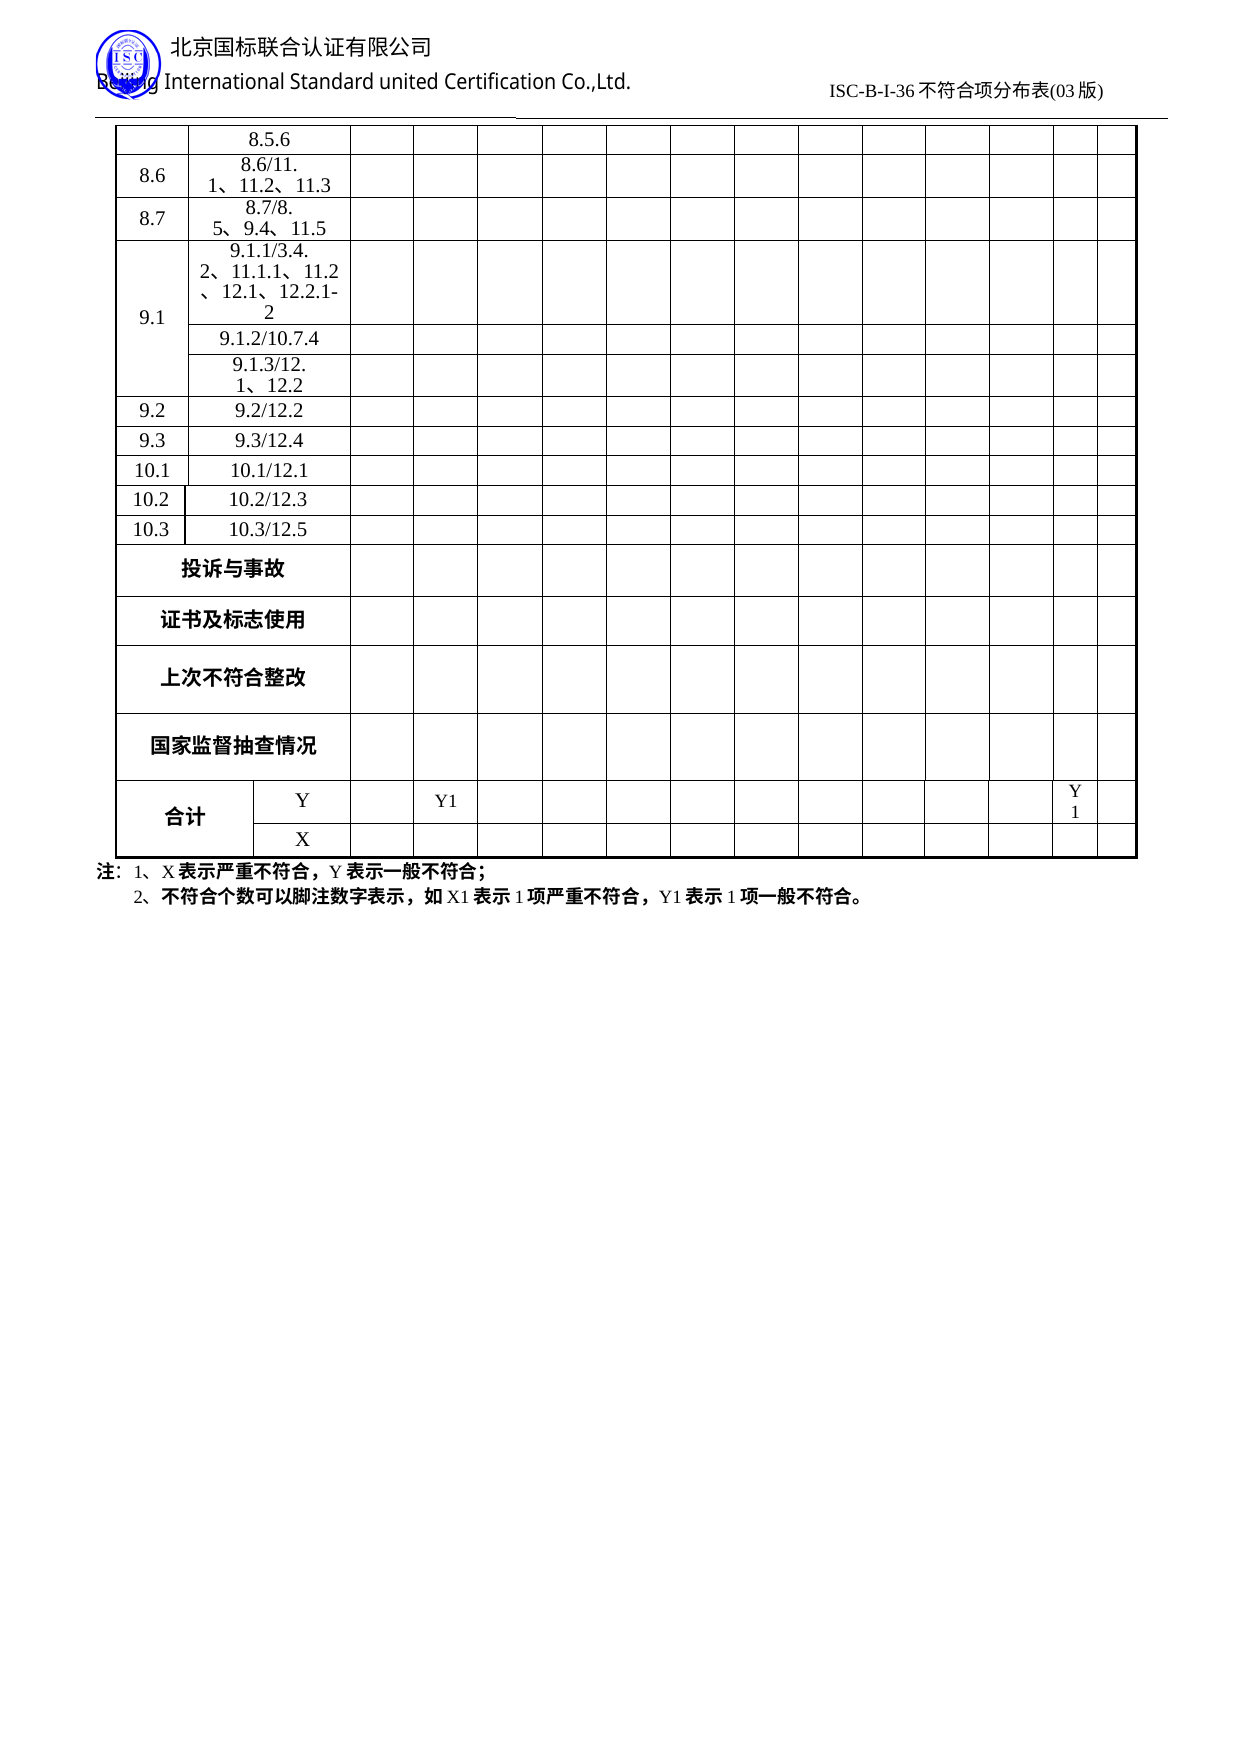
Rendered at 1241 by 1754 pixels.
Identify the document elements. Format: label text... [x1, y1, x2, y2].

table_cell [926, 545, 989, 596]
table_cell [478, 198, 542, 239]
table_cell [414, 325, 477, 353]
table_cell [351, 397, 413, 426]
table_cell [607, 781, 670, 822]
table_cell [926, 427, 989, 455]
table_cell [1098, 198, 1135, 239]
table_cell [863, 155, 925, 197]
table_cell [926, 714, 989, 780]
table_cell 10.1 [117, 456, 188, 485]
table_cell [351, 781, 413, 822]
table_cell [1098, 516, 1135, 544]
table_cell [607, 427, 670, 455]
table_cell [990, 516, 1053, 544]
table_cell [478, 714, 542, 780]
table_cell [799, 824, 862, 856]
table_cell [1098, 714, 1135, 780]
table_cell [607, 126, 670, 154]
table_cell [607, 714, 670, 780]
picture [95, 30, 163, 99]
table_cell [1098, 397, 1135, 426]
table_cell [735, 486, 798, 514]
table_cell [926, 355, 989, 396]
table_cell [735, 155, 798, 197]
table_cell [543, 427, 606, 455]
table_cell [990, 355, 1053, 396]
table_cell [1098, 597, 1135, 645]
table_cell [543, 126, 606, 154]
table_cell [671, 545, 734, 596]
table_cell [414, 486, 477, 514]
table_cell [990, 126, 1053, 154]
table_cell [478, 781, 542, 822]
table_cell [863, 646, 925, 713]
table_cell [351, 714, 413, 780]
table_cell [990, 397, 1053, 426]
table_cell [543, 781, 606, 822]
table_cell [351, 516, 413, 544]
table_cell [543, 545, 606, 596]
table_cell [1054, 126, 1097, 154]
table_cell 上次不符合整改 [117, 646, 350, 713]
table_cell [414, 545, 477, 596]
table_cell [799, 241, 862, 324]
table_cell [989, 781, 1052, 822]
table_cell [990, 456, 1053, 485]
table_cell 9.2 [117, 397, 188, 426]
table_cell [926, 325, 989, 353]
table_cell [414, 516, 477, 544]
table_cell [478, 516, 542, 544]
table_cell [735, 241, 798, 324]
table_cell 10.2 [117, 486, 184, 514]
table_cell [735, 545, 798, 596]
table_cell [414, 355, 477, 396]
table_cell [671, 456, 734, 485]
table_cell [735, 355, 798, 396]
table_cell [799, 427, 862, 455]
table_cell [543, 198, 606, 239]
table_cell [351, 427, 413, 455]
table_cell 8.7/8.5、9.4、11.5 [189, 198, 350, 239]
table_cell [1054, 355, 1097, 396]
table_cell [671, 155, 734, 197]
table_cell [990, 325, 1053, 353]
table_cell [351, 486, 413, 514]
table_cell [1098, 646, 1135, 713]
table_cell [543, 714, 606, 780]
table_cell [671, 486, 734, 514]
table_cell [478, 325, 542, 353]
table_cell [990, 486, 1053, 514]
table_cell [543, 516, 606, 544]
table_cell [607, 597, 670, 645]
table_cell [735, 781, 798, 822]
table_cell [671, 198, 734, 239]
table_cell 8.7 [117, 198, 188, 239]
table_cell [478, 126, 542, 154]
table_cell [863, 486, 925, 514]
table_cell [863, 545, 925, 596]
table_cell Y1 [1053, 781, 1097, 822]
table_cell [735, 714, 798, 780]
table_cell 9.1.2/10.7.4 [189, 325, 350, 353]
table_cell [799, 597, 862, 645]
table_cell [926, 597, 989, 645]
table_cell [351, 126, 413, 154]
table_cell [863, 781, 924, 822]
table_cell [607, 516, 670, 544]
table_cell 9.3/12.4 [189, 427, 350, 455]
table_cell [478, 646, 542, 713]
table_cell [414, 241, 477, 324]
table_cell [735, 646, 798, 713]
table_cell [1053, 824, 1097, 856]
table_cell [543, 456, 606, 485]
table_cell [351, 198, 413, 239]
table_cell [607, 824, 670, 856]
table_cell [1098, 241, 1135, 324]
table_cell 国家监督抽查情况 [117, 714, 350, 780]
table_cell [925, 824, 988, 856]
table_cell [607, 545, 670, 596]
table_cell [1098, 545, 1135, 596]
table_cell 8.5.6 [189, 126, 350, 154]
table_cell X [254, 824, 350, 856]
table_cell [863, 126, 925, 154]
table_cell [926, 241, 989, 324]
table_cell [735, 198, 798, 239]
table_cell [1054, 198, 1097, 239]
table_cell [414, 714, 477, 780]
table_cell [926, 516, 989, 544]
table_cell [1098, 486, 1135, 514]
table_cell [607, 241, 670, 324]
table_cell [414, 597, 477, 645]
table_cell [478, 456, 542, 485]
table_cell 8.6 [117, 155, 188, 197]
table_cell 合计 [117, 781, 253, 856]
table_cell [351, 155, 413, 197]
table_cell [607, 397, 670, 426]
table_cell [990, 427, 1053, 455]
table_cell [351, 456, 413, 485]
table_cell [735, 456, 798, 485]
table_cell [735, 597, 798, 645]
table_cell [351, 325, 413, 353]
table_cell [607, 155, 670, 197]
table_cell [799, 355, 862, 396]
table_cell [863, 427, 925, 455]
table_cell [863, 198, 925, 239]
table_cell [607, 456, 670, 485]
table_cell [414, 456, 477, 485]
table_cell [926, 646, 989, 713]
table_cell [1054, 456, 1097, 485]
table_cell 投诉与事故 [117, 545, 350, 596]
table_cell [990, 714, 1053, 780]
table_cell [990, 646, 1053, 713]
table_cell [926, 456, 989, 485]
table_cell [607, 646, 670, 713]
table_cell [543, 325, 606, 353]
table_cell Y [254, 781, 350, 822]
table_cell [1054, 646, 1097, 713]
table_cell [926, 155, 989, 197]
table_cell [607, 198, 670, 239]
table_cell [799, 714, 862, 780]
table_cell [543, 646, 606, 713]
table_cell 10.3 [117, 516, 184, 544]
table_cell [543, 355, 606, 396]
table_cell [543, 597, 606, 645]
table_cell [1054, 325, 1097, 353]
table_cell [351, 545, 413, 596]
table_cell [671, 824, 734, 856]
table_cell [1098, 126, 1135, 154]
table_cell 10.2/12.3 [186, 486, 350, 514]
table_cell [543, 397, 606, 426]
table_cell [863, 456, 925, 485]
table_cell [1054, 516, 1097, 544]
table_cell [799, 781, 862, 822]
table_cell [671, 714, 734, 780]
table_cell [543, 155, 606, 197]
table_cell [1098, 427, 1135, 455]
table_cell 9.2/12.2 [189, 397, 350, 426]
table_cell [607, 486, 670, 514]
table_cell [735, 427, 798, 455]
table_cell [989, 824, 1052, 856]
table_cell [1098, 355, 1135, 396]
table_cell 10.3/12.5 [186, 516, 350, 544]
table_cell 8.6/11.1、11.2、11.3 [189, 155, 350, 197]
table_cell [414, 126, 477, 154]
table_cell [478, 397, 542, 426]
table_cell [478, 427, 542, 455]
table_cell [351, 597, 413, 645]
table_cell [1098, 155, 1135, 197]
table_cell 9.3 [117, 427, 188, 455]
table_cell [478, 597, 542, 645]
table_cell [735, 824, 798, 856]
table_cell [735, 126, 798, 154]
table_cell [543, 824, 606, 856]
table_cell [735, 516, 798, 544]
table_cell [863, 824, 924, 856]
table_cell [799, 198, 862, 239]
table_cell [863, 325, 925, 353]
table_cell [351, 355, 413, 396]
table_cell [478, 355, 542, 396]
table_cell 证书及标志使用 [117, 597, 350, 645]
table_cell [414, 198, 477, 239]
table_cell [478, 155, 542, 197]
table_cell [414, 646, 477, 713]
table_cell [799, 646, 862, 713]
table_cell [926, 198, 989, 239]
table_cell [671, 597, 734, 645]
table_cell [926, 126, 989, 154]
table_cell [1098, 781, 1135, 822]
table_cell [1098, 824, 1135, 856]
table_cell [990, 545, 1053, 596]
text 注：1、X表示严重不符合，Y表示一般不符合； [96, 858, 1157, 883]
table_cell [926, 486, 989, 514]
table_cell 9.1 [117, 241, 188, 396]
table_cell [799, 516, 862, 544]
table_cell [478, 241, 542, 324]
table_cell [863, 241, 925, 324]
table_cell [799, 126, 862, 154]
table_cell [863, 355, 925, 396]
table_cell [799, 486, 862, 514]
table_cell [478, 486, 542, 514]
table_cell [799, 397, 862, 426]
table_cell [543, 486, 606, 514]
table_cell [478, 545, 542, 596]
table_cell [1098, 456, 1135, 485]
table_cell [351, 646, 413, 713]
table_cell [414, 824, 477, 856]
table_cell [671, 325, 734, 353]
table_cell [414, 427, 477, 455]
table_cell [925, 781, 988, 822]
table_cell [671, 355, 734, 396]
table_cell [735, 325, 798, 353]
table_cell [799, 545, 862, 596]
table_cell [735, 397, 798, 426]
table_cell [863, 397, 925, 426]
table_cell [351, 241, 413, 324]
table_cell [607, 355, 670, 396]
table_cell [990, 198, 1053, 239]
table_cell [799, 325, 862, 353]
table_cell [671, 397, 734, 426]
table_cell [414, 155, 477, 197]
table_cell [863, 516, 925, 544]
table_cell [671, 646, 734, 713]
table_cell 9.1.3/12.1、12.2 [189, 355, 350, 396]
table_cell [863, 597, 925, 645]
table_cell [671, 516, 734, 544]
table_cell [1054, 155, 1097, 197]
table_cell [990, 155, 1053, 197]
table_cell Y1 [414, 781, 477, 822]
table_cell [799, 155, 862, 197]
table_cell [1054, 397, 1097, 426]
table_cell [799, 456, 862, 485]
table_cell [671, 781, 734, 822]
table_cell [1054, 241, 1097, 324]
table_cell [990, 241, 1053, 324]
table_cell [607, 325, 670, 353]
table_cell [990, 597, 1053, 645]
table_cell [414, 397, 477, 426]
table_cell [478, 824, 542, 856]
table_cell [1054, 427, 1097, 455]
table_cell [671, 241, 734, 324]
table_cell [1054, 597, 1097, 645]
table_cell [671, 427, 734, 455]
table_cell [1054, 486, 1097, 514]
table_cell [543, 241, 606, 324]
table_cell [863, 714, 925, 780]
table_cell 9.1.1/3.4.2、11.1.1、11.2、12.1、12.2.1-2 [189, 241, 350, 324]
table_cell [671, 126, 734, 154]
table_cell [351, 824, 413, 856]
table_cell [926, 397, 989, 426]
text 2、不符合个数可以脚注数字表示，如X1表示1项严重不符合，Y1表示1项一般不符合。 [96, 883, 1157, 908]
table_cell 10.1/12.1 [189, 456, 350, 485]
table_cell [1054, 545, 1097, 596]
table_cell [1054, 714, 1097, 780]
table_cell [1098, 325, 1135, 353]
